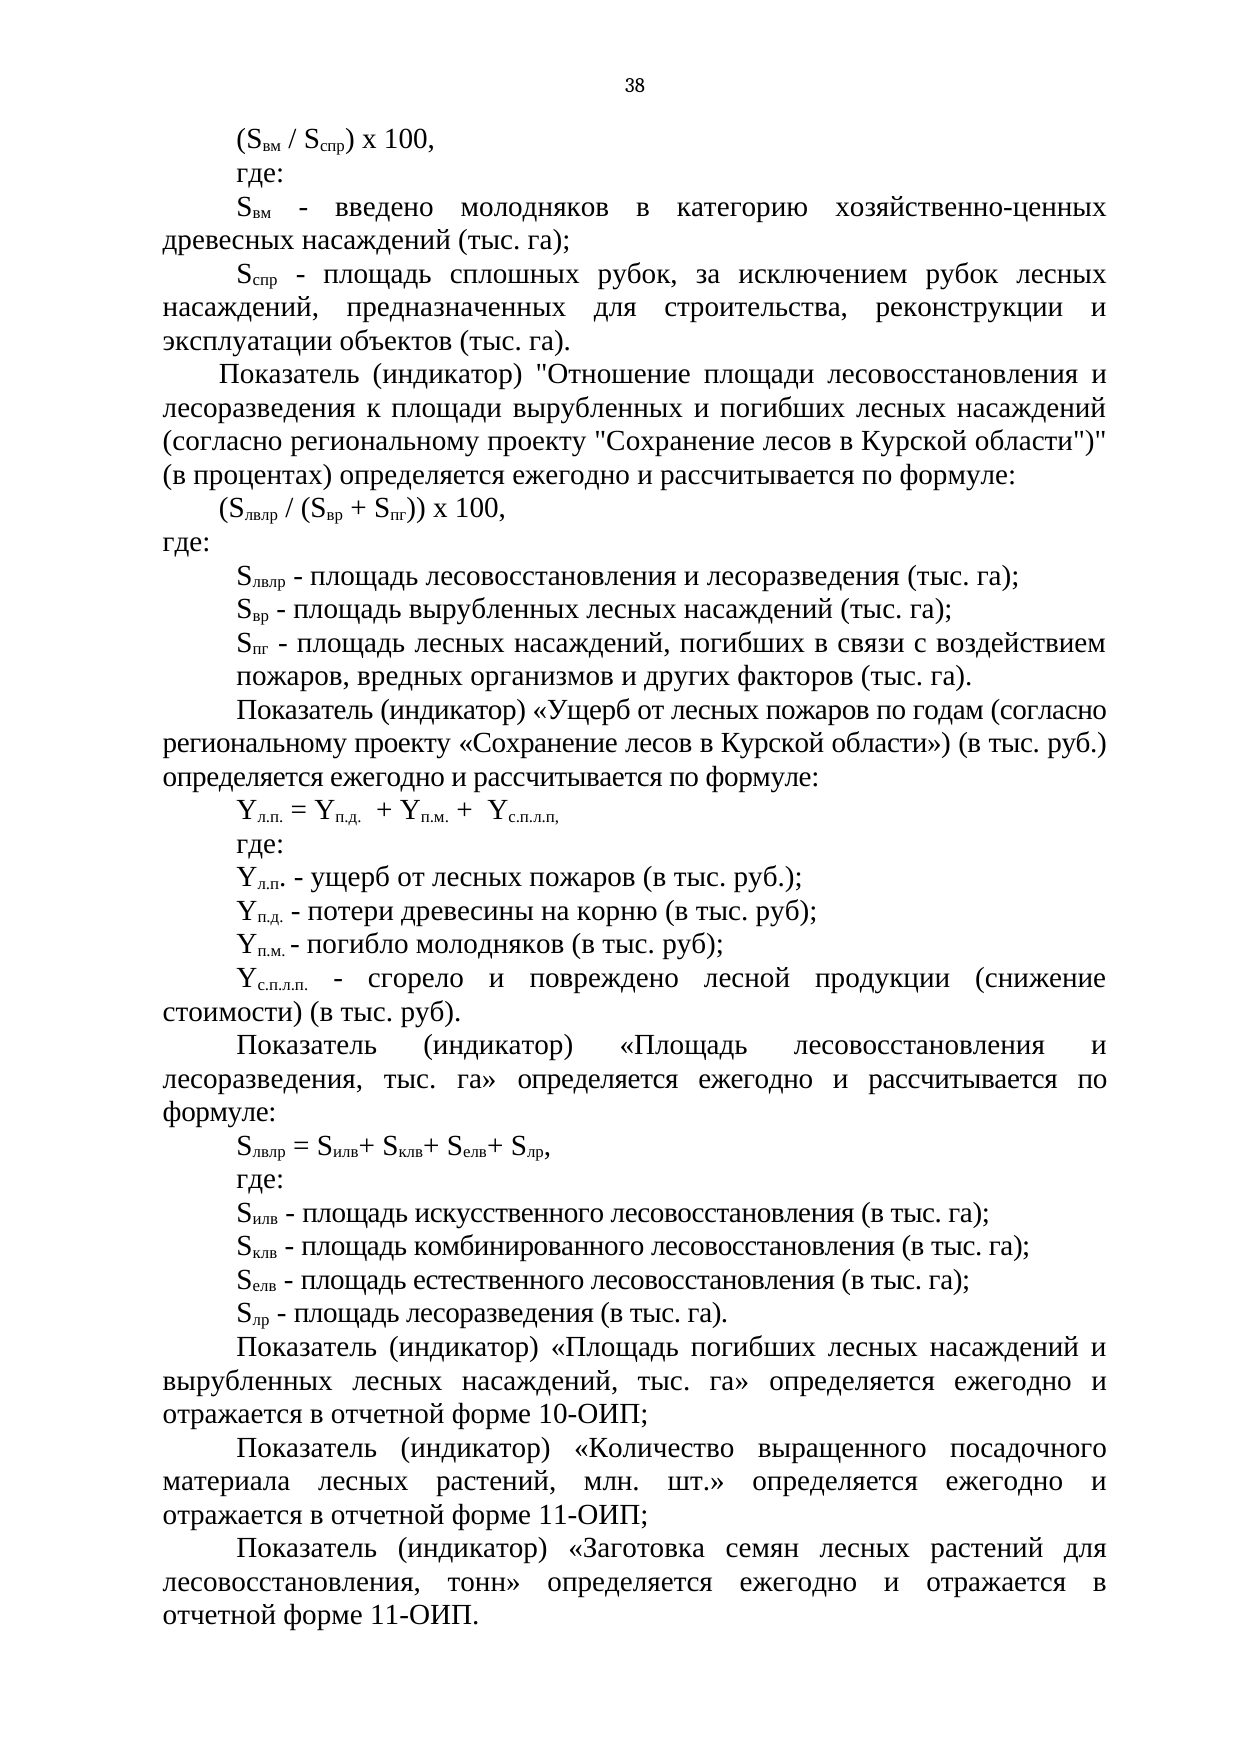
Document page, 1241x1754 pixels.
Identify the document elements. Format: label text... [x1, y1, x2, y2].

text (Sлвлр / (Sвр + Sпг)) x 100, [162, 491, 1107, 524]
text Sвр - площадь вырубленных лесных насаждений (тыс. га); [236, 591, 1107, 625]
text Yл.п. = Yп.д. + Yп.м. + Yс.п.л.п, [162, 792, 1107, 826]
text Sклв - площадь комбинированного лесовосстановления (в тыс. га); [162, 1228, 1107, 1262]
text где: [221, 826, 1107, 859]
text где: [162, 1161, 1107, 1195]
text Sпг - площадь лесных насаждений, погибших в связи с воздействием пожаров, вредных организмов и других факторов (тыс. га). [236, 625, 1107, 692]
text Yс.п.л.п. - сгорело и повреждено лесной продукции (снижение стоимости) (в тыс. руб). [162, 960, 1107, 1027]
text Показатель (индикатор) «Площадь погибших лесных насаждений и вырубленных лесных насаждений, тыс. га» определяется ежегодно и отражается в отчетной форме 10-ОИП; [162, 1329, 1107, 1430]
text Yп.м. - погибло молодняков (в тыс. руб); [236, 927, 1107, 960]
text Sлвлр = Sилв+ Sклв+ Sелв+ Sлр, [162, 1128, 1107, 1161]
text Sлвлр - площадь лесовосстановления и лесоразведения (тыс. га); [236, 558, 1107, 591]
text Yл.п. - ущерб от лесных пожаров (в тыс. руб.); [236, 859, 1107, 893]
text где: [162, 524, 1107, 558]
text Показатель (индикатор) «Заготовка семян лесных растений для лесовосстановления, тонн» определяется ежегодно и отражается в отчетной форме 11-ОИП. [162, 1530, 1107, 1631]
text Sспр - площадь сплошных рубок, за исключением рубок лесных насаждений, предназначенных для строительства, реконструкции и эксплуатации объектов (тыс. га). [162, 256, 1107, 356]
text Sилв - площадь искусственного лесовосстановления (в тыс. га); [162, 1195, 1107, 1228]
text Показатель (индикатор) «Количество выращенного посадочного материала лесных растений, млн. шт.» определяется ежегодно и отражается в отчетной форме 11-ОИП; [162, 1430, 1107, 1530]
text Sелв - площадь естественного лесовосстановления (в тыс. га); [162, 1262, 1107, 1296]
text Показатель (индикатор) «Ущерб от лесных пожаров по годам (согласно региональному проекту «Сохранение лесов в Курской области») (в тыс. руб.) определяется ежегодно и рассчитывается по формуле: [162, 692, 1107, 792]
text Показатель (индикатор) "Отношение площади лесовосстановления и лесоразведения к площади вырубленных и погибших лесных насаждений (согласно региональному проекту "Сохранение лесов в Курской области")" (в процентах) определяется ежегодно и рассчитывается по формуле: [162, 356, 1107, 491]
text (Sвм / Sспр) x 100, [236, 122, 1107, 155]
text где: [162, 155, 1107, 189]
text Sвм - введено молодняков в категорию хозяйственно-ценных древесных насаждений (тыс. га); [162, 189, 1107, 256]
text Yп.д. - потери древесины на корню (в тыс. руб); [236, 893, 1107, 927]
text Sлр - площадь лесоразведения (в тыс. га). [162, 1296, 1107, 1329]
text Показатель (индикатор) «Площадь лесовосстановления и лесоразведения, тыс. га» определяется ежегодно и рассчитывается по формуле: [162, 1027, 1107, 1128]
